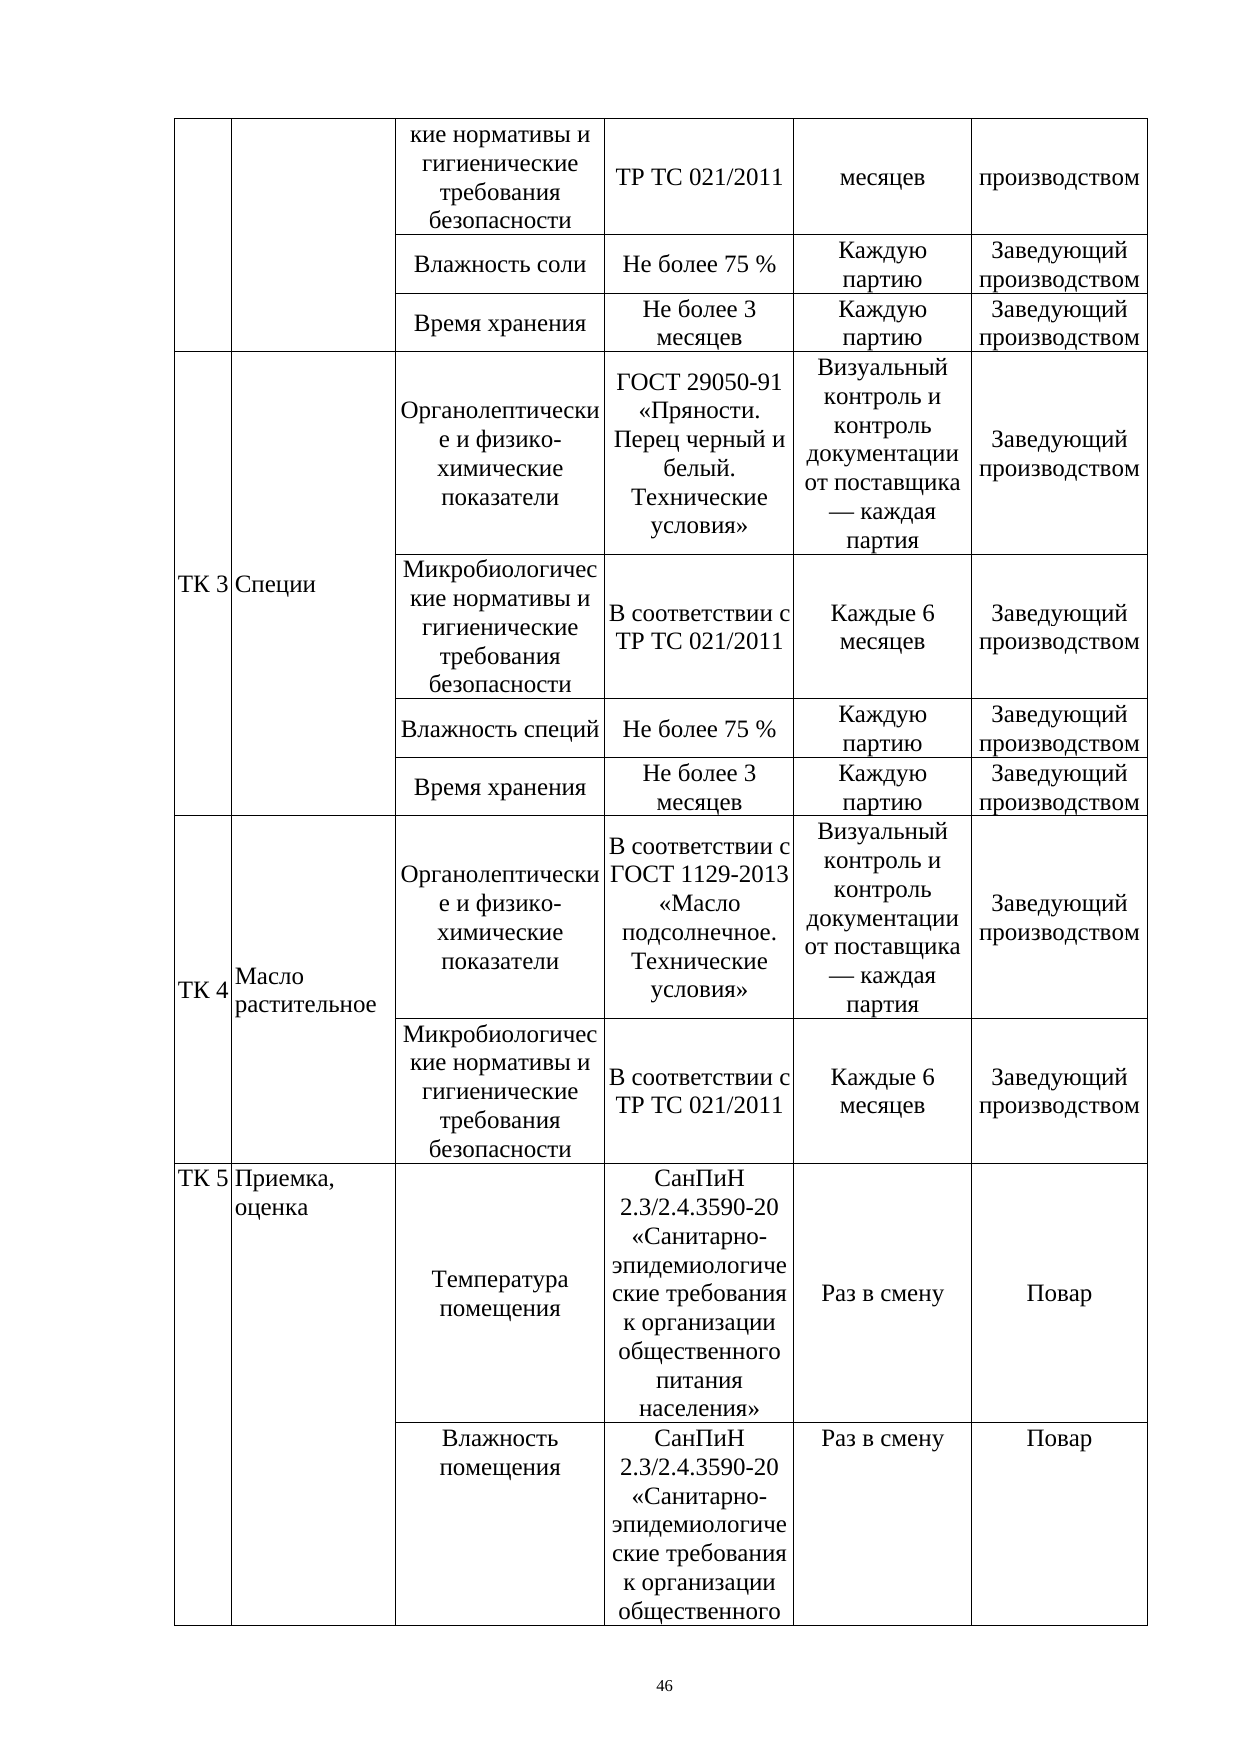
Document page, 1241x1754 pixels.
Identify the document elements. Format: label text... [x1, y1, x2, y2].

table_cell В соответствии с ТР ТС 021/2011 [605, 555, 793, 698]
table_cell ТК 5 [175, 1164, 231, 1624]
table_cell Время хранения [396, 294, 604, 351]
table_cell Не более 75 % [605, 699, 793, 757]
table_cell В соответствии с ГОСТ 1129-2013 «Масло подсолнечное. Технические условия» [605, 816, 793, 1018]
table_cell Каждые 6 месяцев [794, 119, 971, 234]
table_cell Не более 3 месяцев [605, 758, 793, 815]
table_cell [605, 119, 793, 234]
table_cell Визуальный контроль и контроль документации от поставщика — каждая партия [794, 816, 971, 1018]
table_cell Заведующий производством [972, 119, 1147, 234]
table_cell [605, 1423, 793, 1624]
table_cell Приемка, оценка [232, 1164, 395, 1624]
table_cell Не более 75 % [605, 235, 793, 293]
table_cell Визуальный контроль и контроль документации от поставщика — каждая партия [794, 352, 971, 553]
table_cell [396, 119, 604, 234]
table_cell Заведующий производством [972, 294, 1147, 351]
table_cell Каждую партию [794, 294, 971, 351]
table_cell Каждую партию [794, 758, 971, 815]
table_cell Раз в смену [794, 1423, 971, 1624]
table_cell Заведующий производством [972, 352, 1147, 553]
table_cell Влажность соли [396, 235, 604, 293]
table_cell Каждые 6 месяцев [794, 555, 971, 698]
table_cell Влажность специй [396, 699, 604, 757]
table_cell Заведующий производством [972, 555, 1147, 698]
table_cell Раз в смену [794, 1164, 971, 1422]
table_cell Заведующий производством [972, 816, 1147, 1018]
table_cell Каждую партию [794, 699, 971, 757]
table_cell Не более 3 месяцев [605, 294, 793, 351]
table_cell В соответствии с ТР ТС 021/2011 [605, 1019, 793, 1162]
table_cell Масло растительное [232, 816, 395, 1162]
table_cell ТК 4 [175, 816, 231, 1162]
table_cell Микробиологические нормативы и гигиенические требования безопасности [396, 1019, 604, 1162]
table_cell Повар [972, 1423, 1147, 1624]
table_cell Микробиологические нормативы и гигиенические требования безопасности [396, 555, 604, 698]
table_cell ГОСТ 29050-91 «Пряности. Перец черный и белый. Технические условия» [605, 352, 793, 553]
table_cell Температура помещения [396, 1164, 604, 1422]
table_cell Время хранения [396, 758, 604, 815]
table_cell Каждые 6 месяцев [794, 1019, 971, 1162]
table_cell Заведующий производством [972, 1019, 1147, 1162]
table_cell Органолептические и физико-химические показатели [396, 352, 604, 553]
table_cell Влажность помещения [396, 1423, 604, 1624]
table_cell ТК 3 [175, 352, 231, 815]
table_cell Каждую партию [794, 235, 971, 293]
table_cell Органолептические и физико-химические показатели [396, 816, 604, 1018]
table_cell Повар [972, 1164, 1147, 1422]
table_cell Специи [232, 352, 395, 815]
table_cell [605, 1164, 793, 1422]
